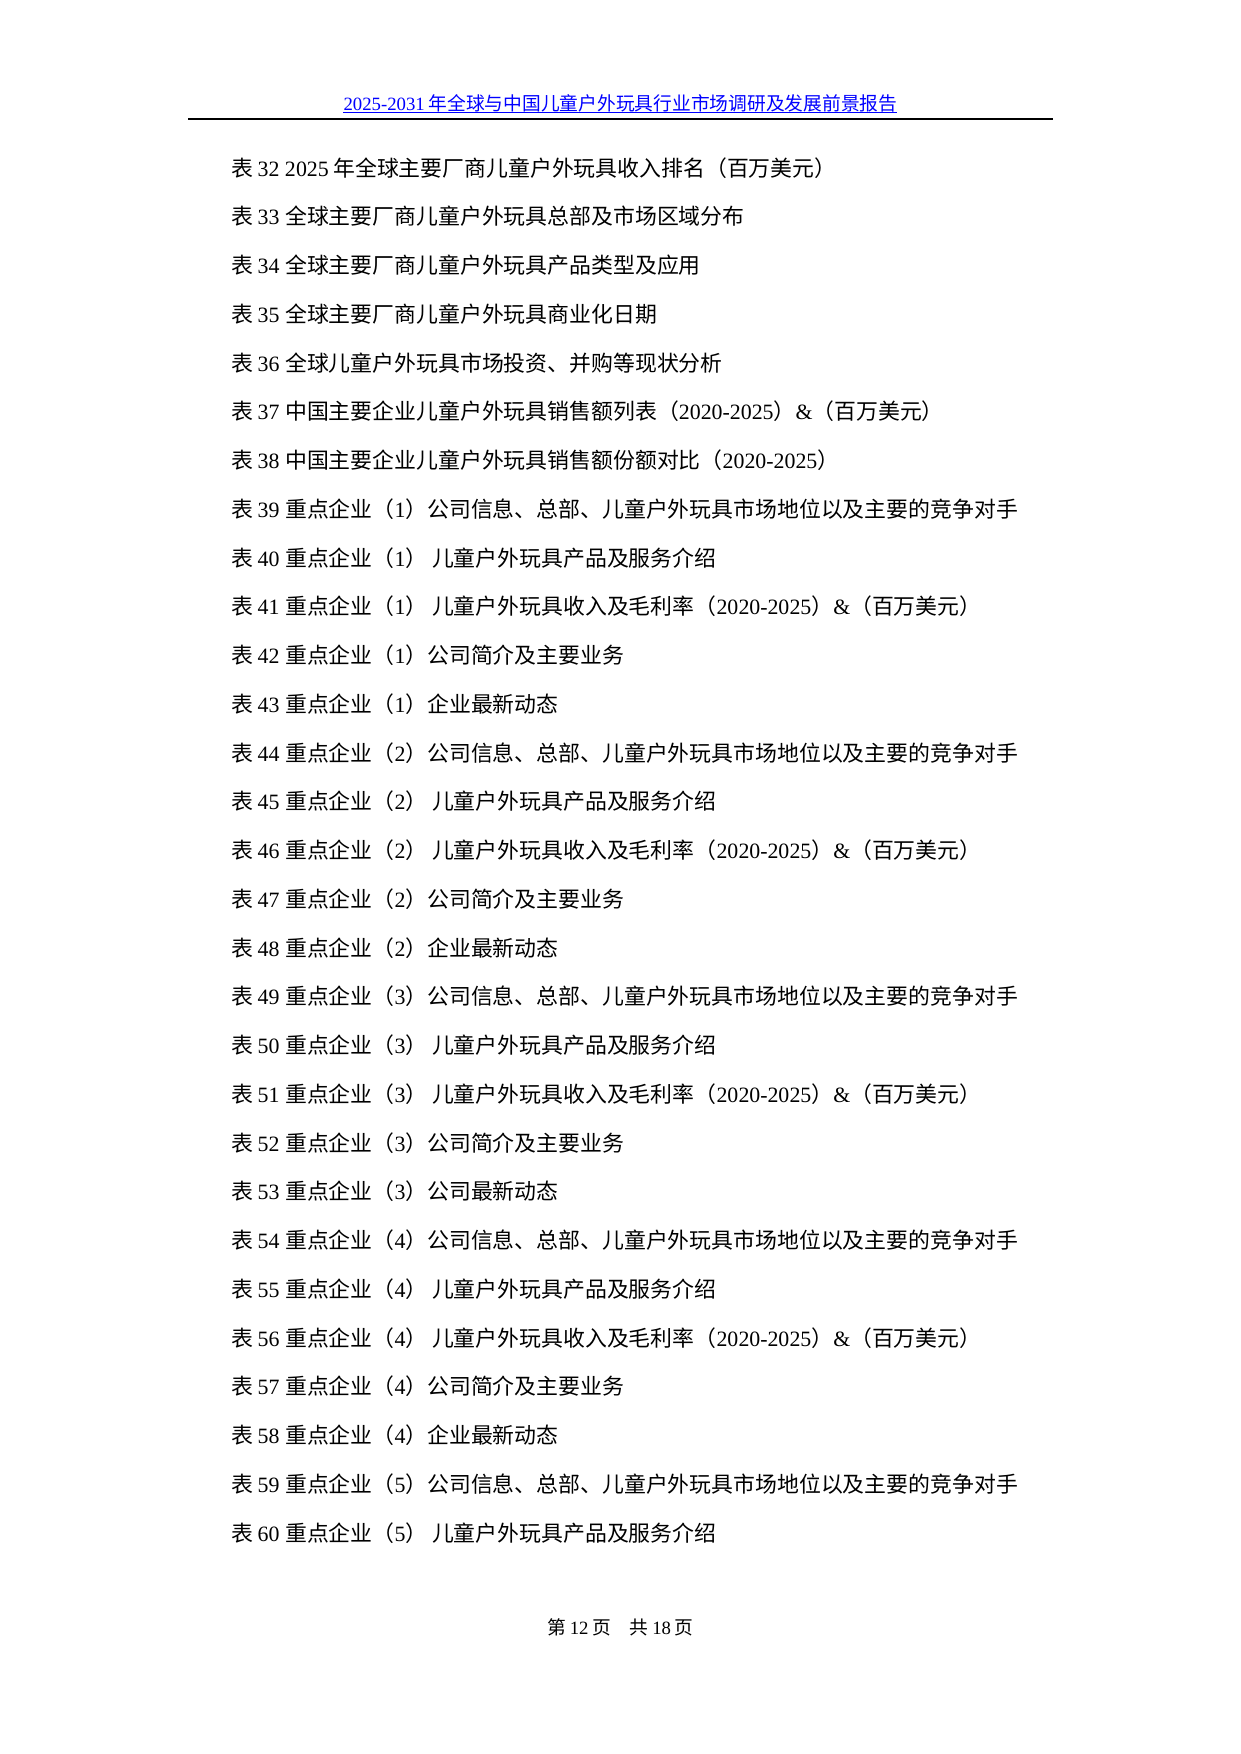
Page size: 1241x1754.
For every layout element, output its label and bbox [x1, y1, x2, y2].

text [187, 150, 1053, 1548]
